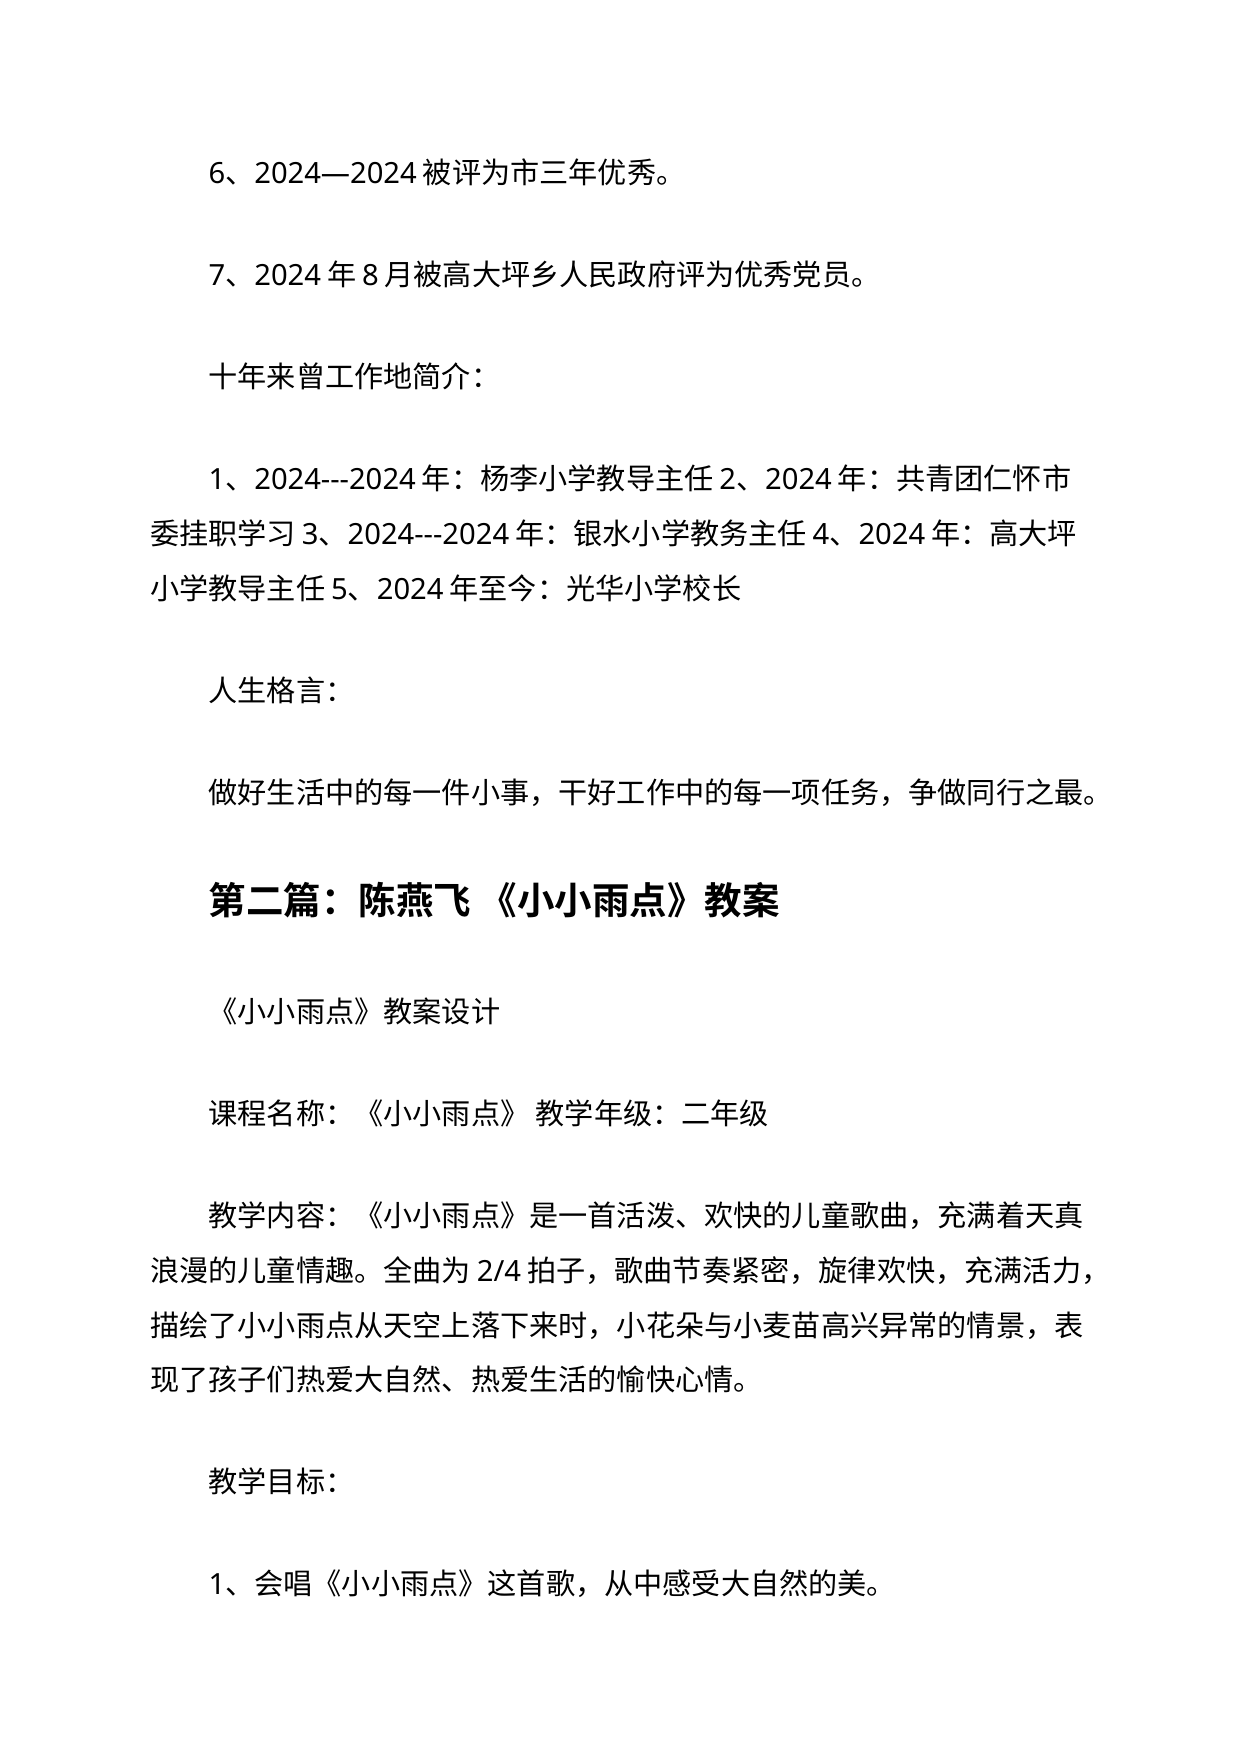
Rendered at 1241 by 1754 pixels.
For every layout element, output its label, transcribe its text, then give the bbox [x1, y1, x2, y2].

text 人生格言： [150, 668, 1090, 710]
text 6、2024—2024被评为市三年优秀。 [150, 150, 1090, 192]
text 教学内容：《小小雨点》是一首活泼、欢快的儿童歌曲，充满着天真浪漫的儿童情趣。全曲为2/4拍子，歌曲节奏紧密，旋律欢快，充满活力，描绘了小小雨点从天空上落下来时，小花朵与小麦苗高兴异常的情景，表现了孩子们热爱大自然、热爱生活的愉快心情。 [150, 1192, 1090, 1399]
text 教学目标： [150, 1459, 1090, 1501]
text 1、2024---2024年：杨李小学教导主任2、2024年：共青团仁怀市委挂职学习3、2024---2024年：银水小学教务主任4、2024年：高大坪小学教导主任5、2024年至今：光华小学校长 [150, 456, 1090, 608]
text 十年来曾工作地简介： [150, 354, 1090, 396]
text 第二篇：陈燕飞 《小小雨点》教案 [150, 871, 1090, 926]
text 《小小雨点》教案设计 [150, 989, 1090, 1031]
text 课程名称：《小小雨点》 教学年级：二年级 [150, 1090, 1090, 1133]
text 做好生活中的每一件小事，干好工作中的每一项任务，争做同行之最。 [150, 769, 1090, 812]
text 1、会唱《小小雨点》这首歌，从中感受大自然的美。 [150, 1561, 1090, 1603]
text 7、2024年8月被高大坪乡人民政府评为优秀党员。 [150, 252, 1090, 294]
